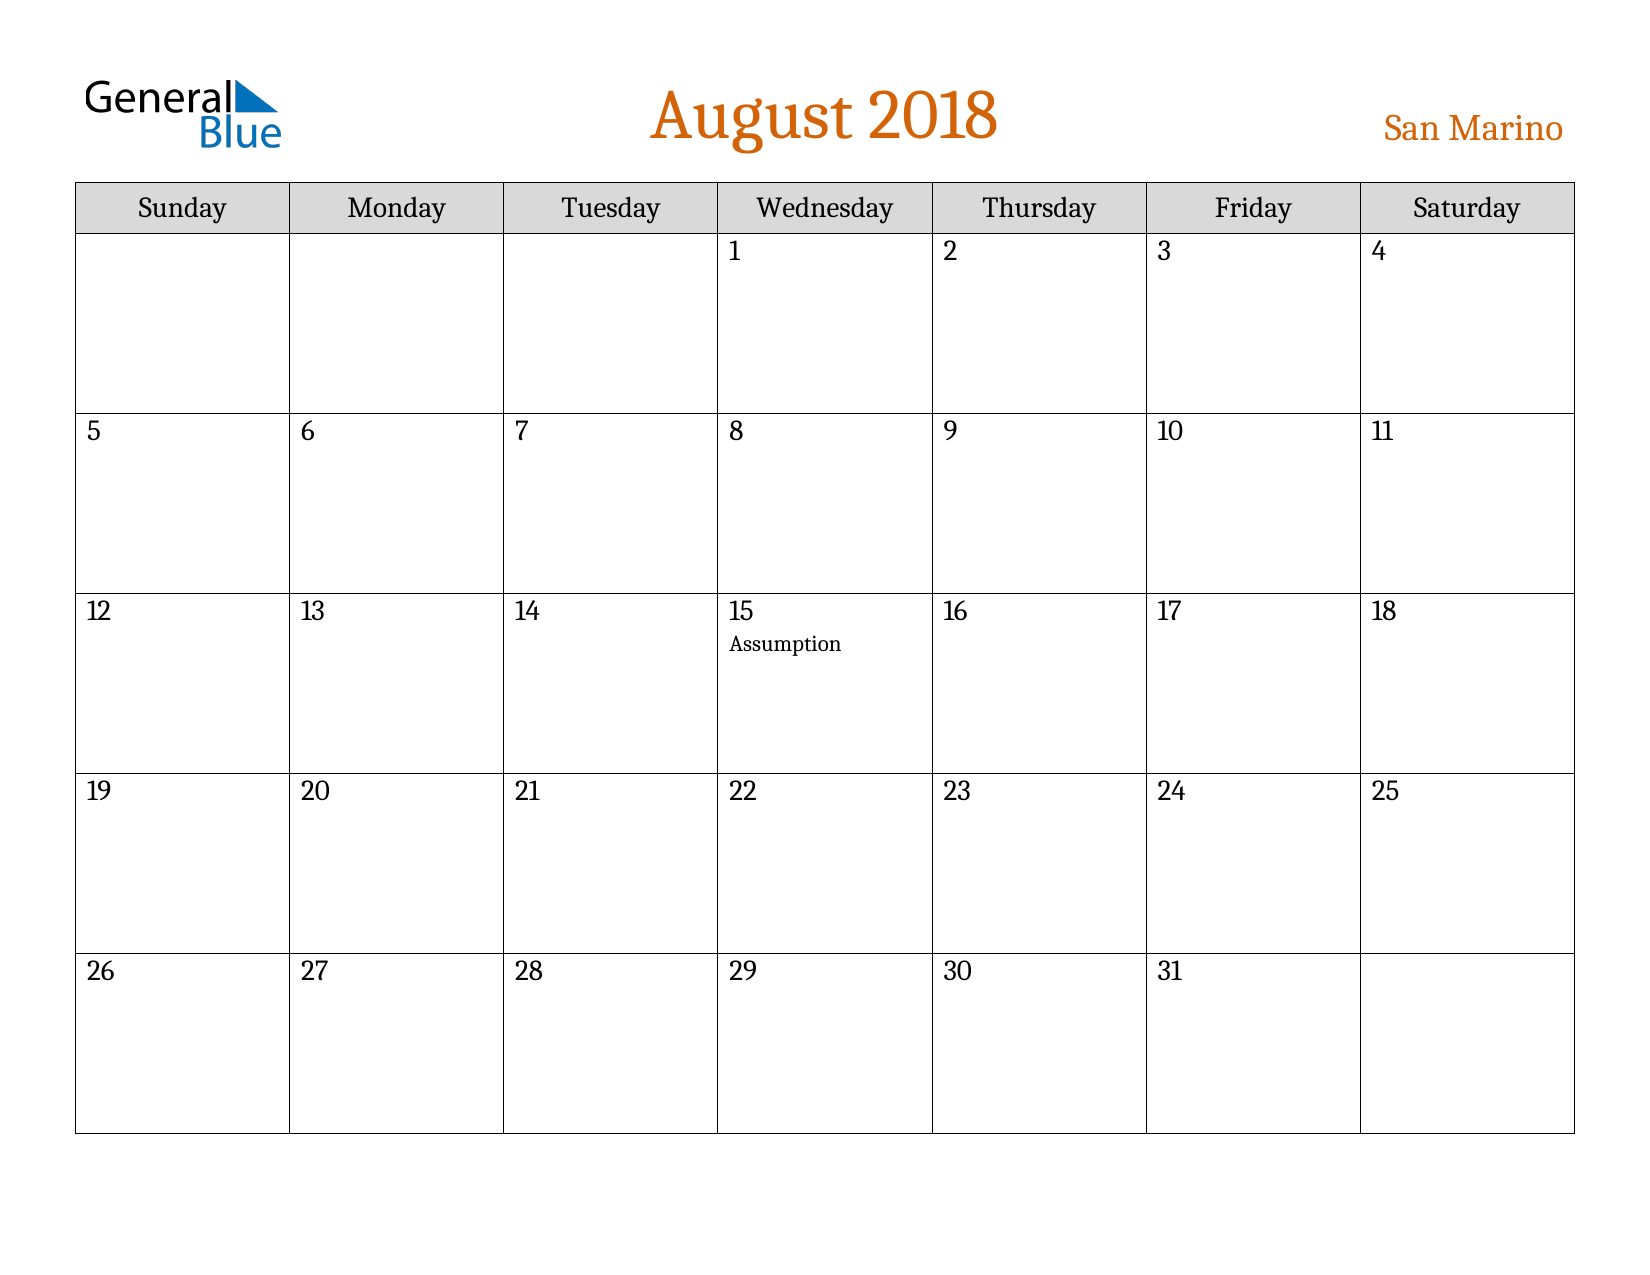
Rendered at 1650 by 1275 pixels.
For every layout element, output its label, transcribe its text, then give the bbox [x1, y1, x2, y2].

table_cell 21 [504, 774, 717, 810]
table_header August 2018 [504, 75, 1146, 182]
table_cell [933, 270, 1146, 413]
table_cell 16 [933, 594, 1146, 630]
table_cell [290, 234, 503, 270]
table_cell [718, 810, 932, 953]
table_cell [1361, 990, 1574, 1133]
table_cell [933, 450, 1146, 593]
table_cell [933, 630, 1146, 773]
table_cell 13 [290, 594, 503, 630]
table_cell [504, 990, 717, 1133]
table_cell [504, 450, 717, 593]
table_cell Wednesday [718, 183, 932, 233]
table_cell 30 [933, 954, 1146, 990]
table_cell [1147, 450, 1360, 593]
table_cell [290, 990, 503, 1133]
table_cell 7 [504, 414, 717, 450]
table_cell [504, 810, 717, 953]
table_cell [290, 270, 503, 413]
table_header San Marino [1146, 75, 1574, 182]
table_cell [1147, 630, 1360, 773]
table_cell 23 [933, 774, 1146, 810]
table_cell 2 [933, 234, 1146, 270]
table_cell [718, 450, 932, 593]
table_cell [1361, 630, 1574, 773]
table_cell 1 [718, 234, 932, 270]
table_cell [1361, 954, 1574, 990]
table_cell 9 [933, 414, 1146, 450]
table_cell 27 [290, 954, 503, 990]
table_cell 15 [718, 594, 932, 630]
table_cell [290, 810, 503, 953]
table_cell 8 [718, 414, 932, 450]
table_cell 6 [290, 414, 503, 450]
table_cell [1361, 450, 1574, 593]
table_cell 31 [1147, 954, 1360, 990]
table_cell [504, 630, 717, 773]
table_cell [933, 810, 1146, 953]
table_cell 20 [290, 774, 503, 810]
picture [86, 80, 281, 148]
table_cell Thursday [933, 183, 1146, 233]
table_header [76, 75, 503, 182]
table_cell 3 [1147, 234, 1360, 270]
table_cell 5 [76, 414, 289, 450]
table_cell 19 [76, 774, 289, 810]
table_cell [1147, 270, 1360, 413]
table_cell 4 [1361, 234, 1574, 270]
table_cell [76, 270, 289, 413]
table_cell 17 [1147, 594, 1360, 630]
table_cell Assumption [718, 630, 932, 773]
table_cell [504, 234, 717, 270]
table_cell [1147, 990, 1360, 1133]
table_cell 11 [1361, 414, 1574, 450]
table_cell 22 [718, 774, 932, 810]
table_cell 14 [504, 594, 717, 630]
table_cell [1361, 270, 1574, 413]
table_cell 28 [504, 954, 717, 990]
table_cell [718, 270, 932, 413]
table_cell Friday [1147, 183, 1360, 233]
table_cell 26 [76, 954, 289, 990]
table_cell 12 [76, 594, 289, 630]
table_cell [76, 630, 289, 773]
table_cell 29 [718, 954, 932, 990]
table_cell [718, 990, 932, 1133]
table_cell [933, 990, 1146, 1133]
table_cell 18 [1361, 594, 1574, 630]
table_cell [76, 990, 289, 1133]
table_cell Saturday [1361, 183, 1574, 233]
table_cell [76, 810, 289, 953]
table_cell Monday [290, 183, 503, 233]
table_cell [76, 234, 289, 270]
table_cell 10 [1147, 414, 1360, 450]
table_cell Tuesday [504, 183, 717, 233]
table_cell [1147, 810, 1360, 953]
table_cell [504, 270, 717, 413]
table_cell 25 [1361, 774, 1574, 810]
table_cell [76, 450, 289, 593]
table_cell [290, 450, 503, 593]
table_cell [1361, 810, 1574, 953]
table_cell Sunday [76, 183, 289, 233]
table_cell [290, 630, 503, 773]
table_cell 24 [1147, 774, 1360, 810]
